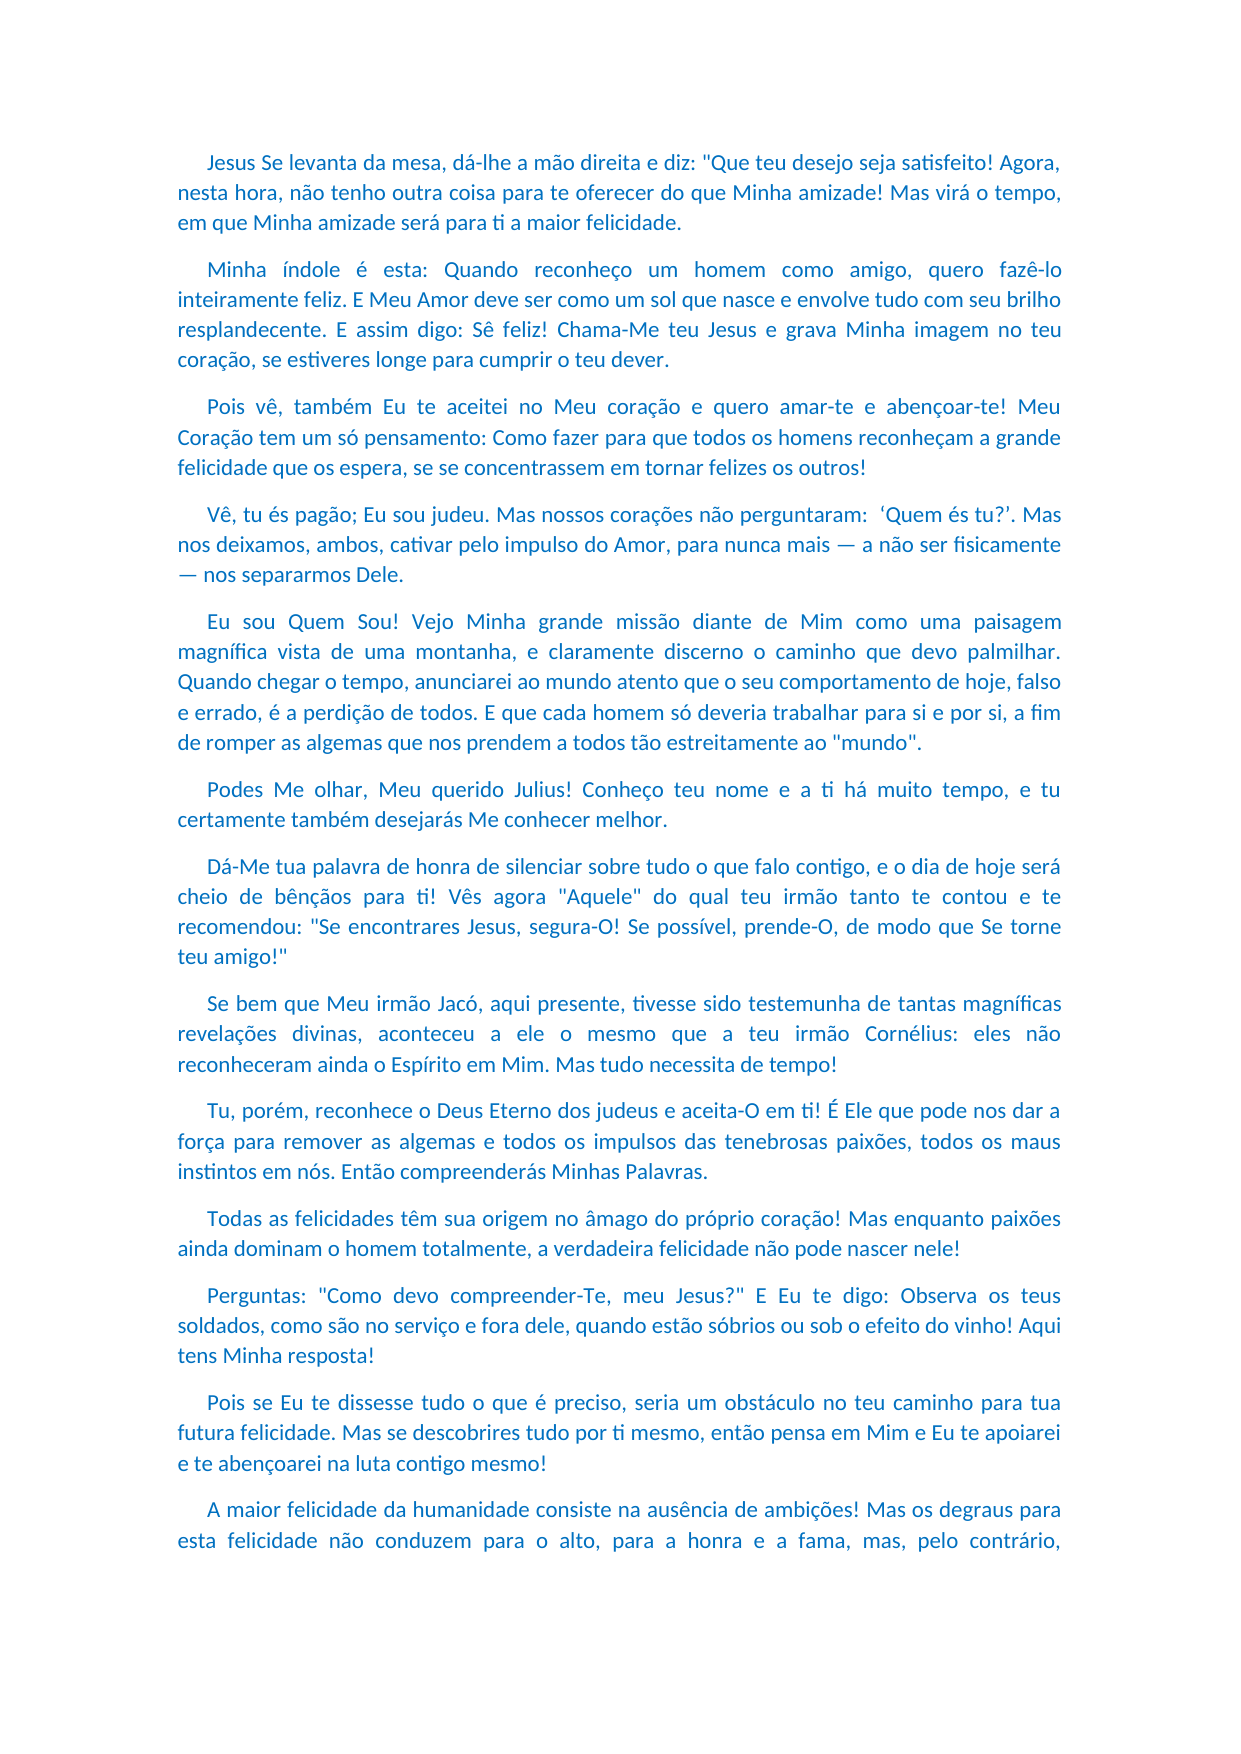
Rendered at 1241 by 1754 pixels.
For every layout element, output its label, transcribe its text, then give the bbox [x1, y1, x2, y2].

text Pois se Eu te dissesse tudo o que é preciso, seria um obstáculo no teu caminho para tua futura felicidade. Mas se descobrires tudo por ti mesmo, então pensa em Mim e Eu te apoiarei e te abençoarei na luta contigo mesmo! [177, 1388, 1063, 1477]
text Minha índole é esta: Quando reconheço um homem como amigo, quero fazê-lo inteiramente feliz. E Meu Amor deve ser como um sol que nasce e envolve tudo com seu brilho resplandecente. E assim digo: Sê feliz! Chama-Me teu Jesus e grava Minha imagem no teu coração, se estiveres longe para cumprir o teu dever. [177, 255, 1063, 373]
text Jesus Se levanta da mesa, dá-lhe a mão direita e diz: "Que teu desejo seja satisfeito! Agora, nesta hora, não tenho outra coisa para te oferecer do que Minha amizade! Mas virá o tempo, em que Minha amizade será para ti a maior felicidade. [177, 148, 1063, 236]
text Tu, porém, reconhece o Deus Eterno dos judeus e aceita-O em ti! É Ele que pode nos dar a força para remover as algemas e todos os impulsos das tenebrosas paixões, todos os maus instintos em nós. Então compreenderás Minhas Palavras. [177, 1097, 1063, 1185]
text Dá-Me tua palavra de honra de silenciar sobre tudo o que falo contigo, e o dia de hoje será cheio de bênçãos para ti! Vês agora "Aquele" do qual teu irmão tanto te contou e te recomendou: "Se encontrares Jesus, segura-O! Se possível, prende-O, de modo que Se torne teu amigo!" [177, 852, 1063, 970]
text Eu sou Quem Sou! Vejo Minha grande missão diante de Mim como uma paisagem magnífica vista de uma montanha, e claramente discerno o caminho que devo palmilhar. Quando chegar o tempo, anunciarei ao mundo atento que o seu comportamento de hoje, falso e errado, é a perdição de todos. E que cada homem só deveria trabalhar para si e por si, a fim de romper as algemas que nos prendem a todos tão estreitamente ao "mundo". [177, 607, 1063, 756]
text Todas as felicidades têm sua origem no âmago do próprio coração! Mas enquanto paixões ainda dominam o homem totalmente, a verdadeira felicidade não pode nascer nele! [177, 1204, 1063, 1262]
text Vê, tu és pagão; Eu sou judeu. Mas nossos corações não perguntaram: ‘Quem és tu?’. Mas nos deixamos, ambos, cativar pelo impulso do Amor, para nunca mais — a não ser fisicamente — nos separarmos Dele. [177, 500, 1063, 588]
text Se bem que Meu irmão Jacó, aqui presente, tivesse sido testemunha de tantas magníficas revelações divinas, aconteceu a ele o mesmo que a teu irmão Cornélius: eles não reconheceram ainda o Espírito em Mim. Mas tudo necessita de tempo! [177, 989, 1063, 1078]
text Podes Me olhar, Meu querido Julius! Conheço teu nome e a ti há muito tempo, e tu certamente também desejarás Me conhecer melhor. [177, 775, 1063, 833]
text Perguntas: "Como devo compreender-Te, meu Jesus?" E Eu te digo: Observa os teus soldados, como são no serviço e fora dele, quando estão sóbrios ou sob o efeito do vinho! Aqui tens Minha resposta! [177, 1281, 1063, 1369]
text Pois vê, também Eu te aceitei no Meu coração e quero amar-te e abençoar-te! Meu Coração tem um só pensamento: Como fazer para que todos os homens reconheçam a grande felicidade que os espera, se se concentrassem em tornar felizes os outros! [177, 392, 1063, 481]
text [177, 1496, 1063, 1554]
